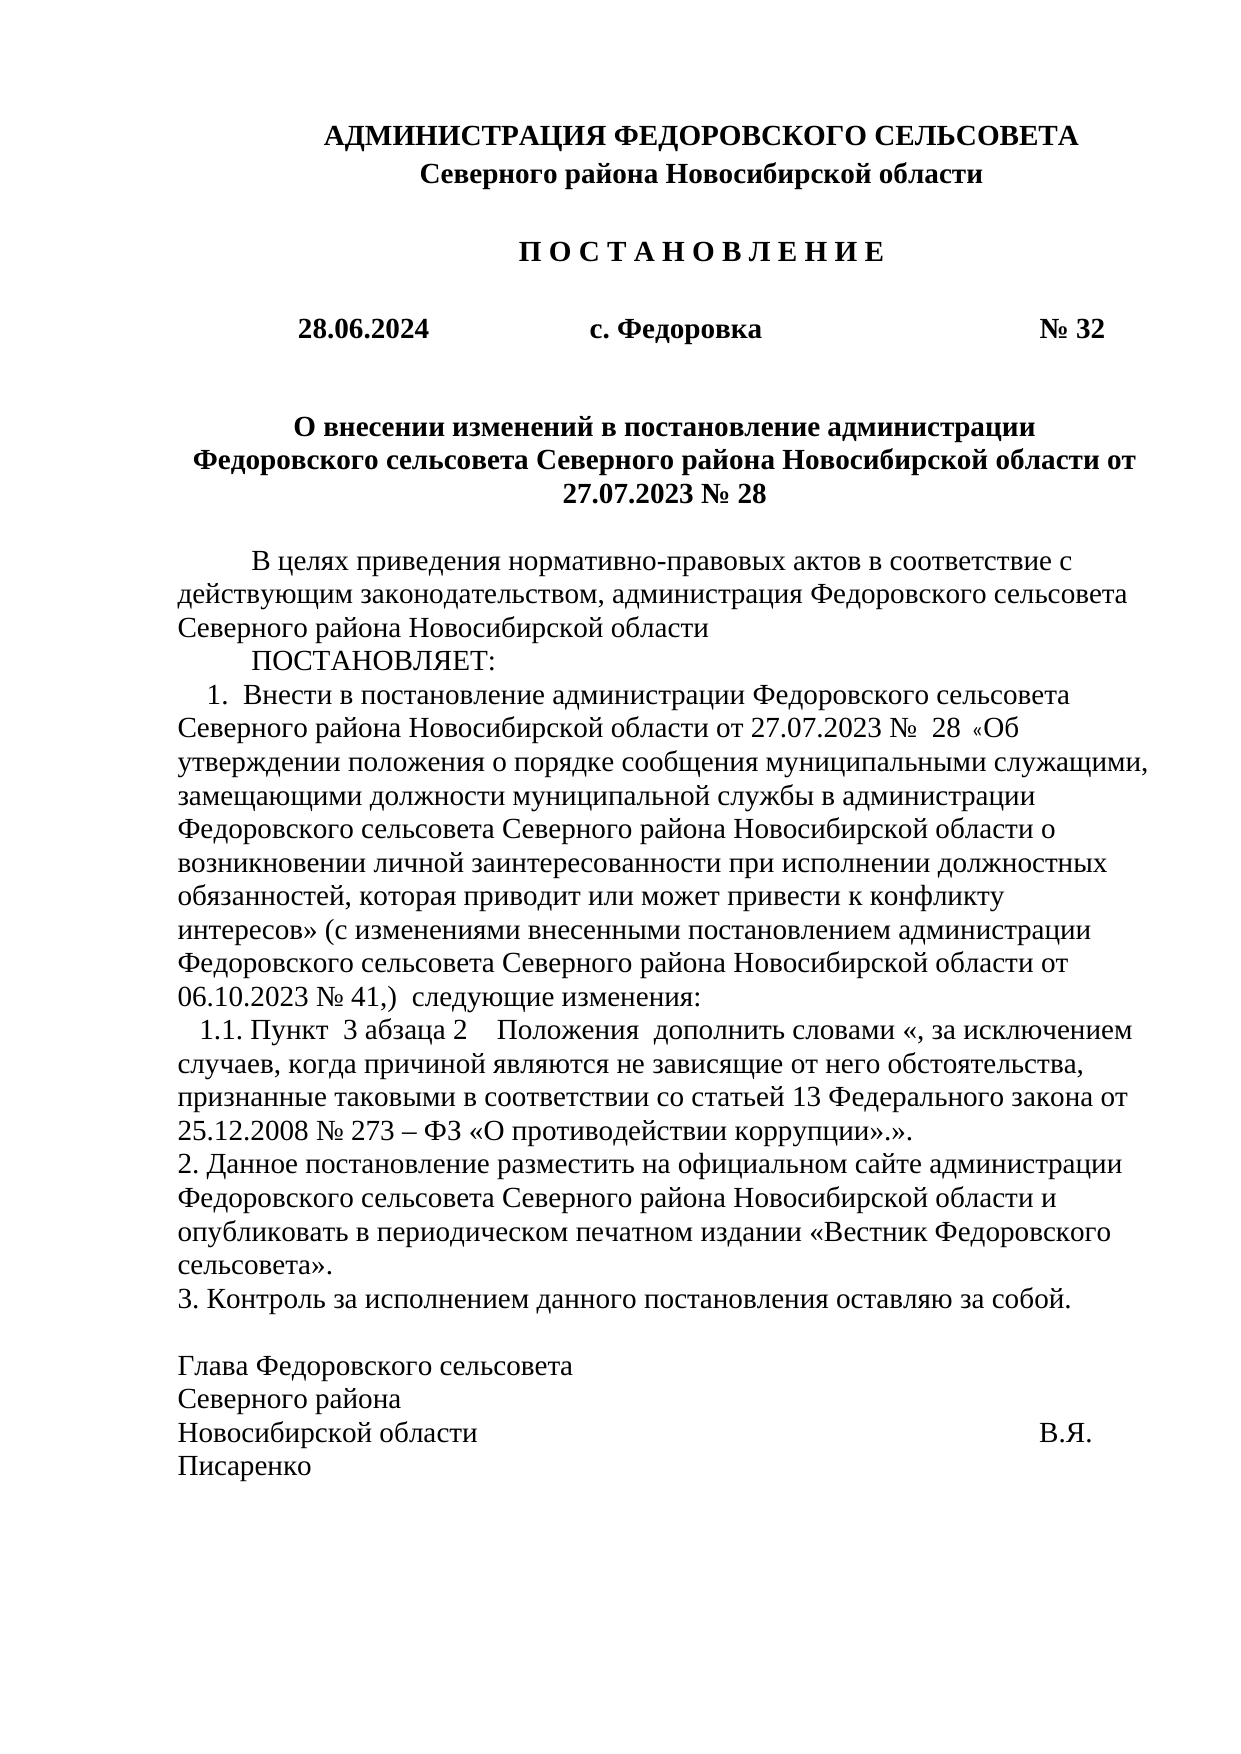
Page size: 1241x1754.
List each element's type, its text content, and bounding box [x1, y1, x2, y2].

text 1.1. Пункт 3 абзаца 2 Положения дополнить словами «, за исключением случаев, когда причиной являются не зависящие от него обстоятельства, признанные таковыми в соответствии со статьей 13 Федерального закона от 25.12.2008 № 273 – ФЗ «О противодействии коррупции».». [177, 1012, 1152, 1147]
text ПОСТАНОВЛЯЕТ: [177, 643, 1152, 677]
text Глава Федоровского сельсовета [177, 1348, 1152, 1381]
text 2. Данное постановление разместить на официальном сайте администрации Федоровского сельсовета Северного района Новосибирской области и опубликовать в периодическом печатном издании «Вестник Федоровского сельсовета». [177, 1147, 1152, 1281]
text 28.06.2024 с. Федоровка № 32 [177, 311, 1152, 344]
text Северного района Новосибирской области [177, 610, 1152, 643]
text Новосибирской области В.Я. Писаренко [177, 1415, 1152, 1482]
text АДМИНИСТРАЦИЯ ФЕДОРОВСКОГО СЕЛЬСОВЕТА [177, 118, 1152, 152]
text В целях приведения нормативно-правовых актов в соответствие с действующим законодательством, администрация Федоровского сельсовета [177, 543, 1152, 610]
text П О С Т А Н О В Л Е Н И Е [177, 234, 1152, 267]
text Федоровского сельсовета Северного района Новосибирской области от 27.07.2023 № 28 [177, 442, 1152, 509]
text Северного района [177, 1381, 1152, 1415]
text О внесении изменений в постановление администрации [177, 409, 1152, 442]
text 1. Внести в постановление администрации Федоровского сельсовета Северного района Новосибирской области от 27.07.2023 № 28 «Об утверждении положения о порядке сообщения муниципальными служащими, замещающими должности муниципальной службы в администрации Федоровского сельсовета Северного района Новосибирской области о возникновении личной заинтересованности при исполнении должностных обязанностей, которая приводит или может привести к конфликту интересов» (с изменениями внесенными постановлением администрации Федоровского сельсовета Северного района Новосибирской области от 06.10.2023 № 41,) следующие изменения: [177, 677, 1152, 1012]
text 3. Контроль за исполнением данного постановления оставляю за собой. [177, 1281, 1152, 1314]
text Северного района Новосибирской области [177, 157, 1152, 190]
